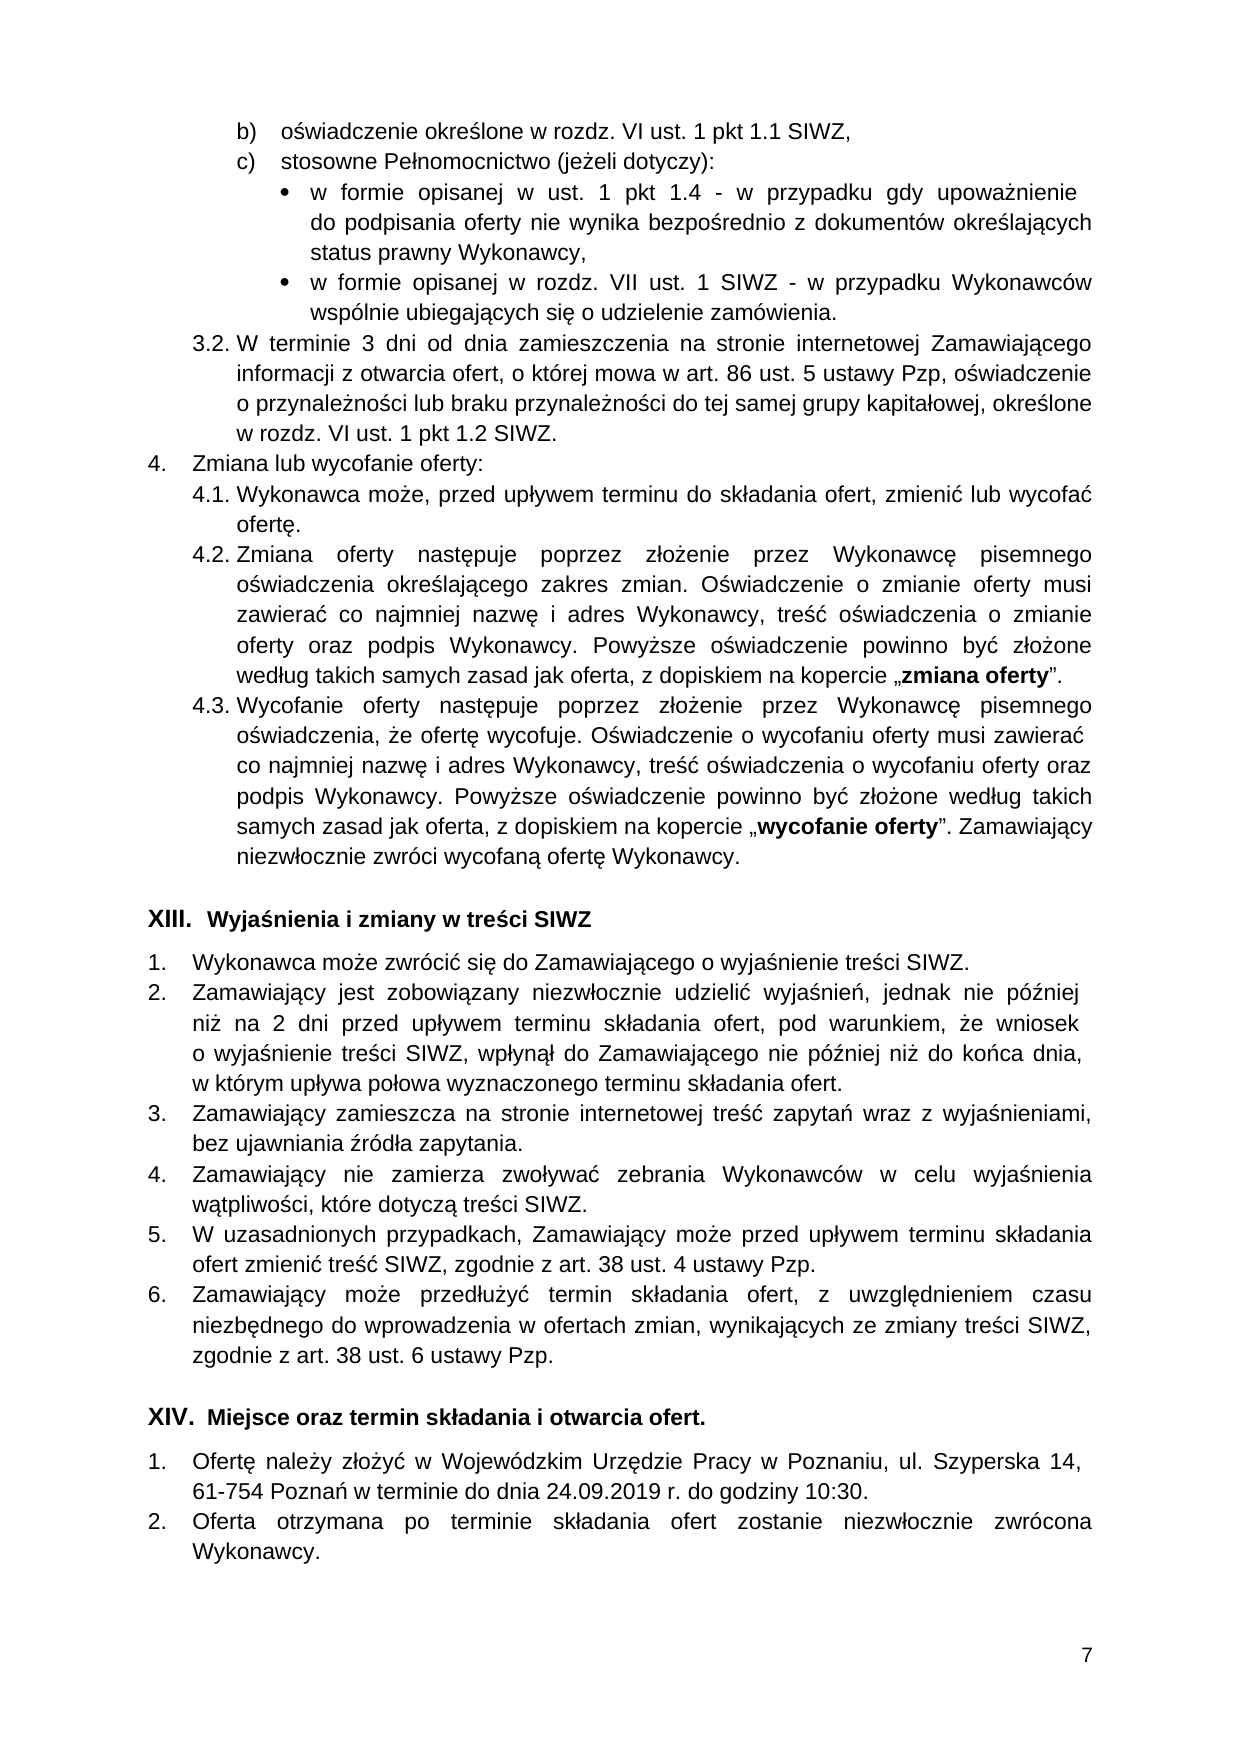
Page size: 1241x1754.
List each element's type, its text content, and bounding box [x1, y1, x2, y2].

list Zamawiający zamieszcza na stronie internetowej treść zapytań wraz z wyjaśnieniami, bez ujawniania źródła zapytania. [148, 1100, 1092, 1157]
list Ofertę należy złożyć w Wojewódzkim Urzędzie Pracy w Poznaniu, ul. Szyperska 14, 61-754 Poznań w terminie do dnia 24.09.2019 r. do godziny 10:30. [148, 1448, 1092, 1504]
list w formie opisanej w rozdz. VII ust. 1 SIWZ - w przypadku Wykonawców wspólnie ubiegających się o udzielenie zamówienia. [281, 269, 1092, 326]
list oświadczenie określone w rozdz. VI ust. 1 pkt 1.1 SIWZ, [236, 118, 1092, 144]
list Wycofanie oferty następuje poprzez złożenie przez Wykonawcę pisemnego oświadczenia, że ofertę wycofuje. Oświadczenie o wycofaniu oferty musi zawierać co najmniej nazwę i adres Wykonawcy, treść oświadczenia o wycofaniu oferty oraz podpis Wykonawcy. Powyższe oświadczenie powinno być złożone według takich samych zasad jak oferta, z dopiskiem na kopercie „wycofanie oferty”. Zamawiający niezwłocznie zwróci wycofaną ofertę Wykonawcy. [192, 692, 1092, 869]
list Zamawiający nie zamierza zwoływać zebrania Wykonawców w celu wyjaśnienia wątpliwości, które dotyczą treści SIWZ. [148, 1161, 1092, 1217]
list W terminie 3 dni od dnia zamieszczenia na stronie internetowej Zamawiającego informacji z otwarcia ofert, o której mowa w art. 86 ust. 5 ustawy Pzp, oświadczenie o przynależności lub braku przynależności do tej samej grupy kapitałowej, określone w rozdz. VI ust. 1 pkt 1.2 SIWZ. [192, 329, 1092, 447]
list stosowne Pełnomocnictwo (jeżeli dotyczy): [236, 148, 1092, 175]
list Zamawiający może przedłużyć termin składania ofert, z uwzględnieniem czasu niezbędnego do wprowadzenia w ofertach zmian, wynikających ze zmiany treści SIWZ, zgodnie z art. 38 ust. 6 ustawy Pzp. [148, 1281, 1092, 1368]
list Zmiana lub wycofanie oferty: [148, 450, 1092, 477]
list Wykonawca może, przed upływem terminu do składania ofert, zmienić lub wycofać ofertę. [192, 481, 1092, 537]
list Wykonawca może zwrócić się do Zamawiającego o wyjaśnienie treści SIWZ. [148, 949, 1092, 975]
list Zamawiający jest zobowiązany niezwłocznie udzielić wyjaśnień, jednak nie później niż na 2 dni przed upływem terminu składania ofert, pod warunkiem, że wniosek o wyjaśnienie treści SIWZ, wpłynął do Zamawiającego nie później niż do końca dnia, w którym upływa połowa wyznaczonego terminu składania ofert. [148, 979, 1092, 1096]
list Oferta otrzymana po terminie składania ofert zostanie niezwłocznie zwrócona Wykonawcy. [148, 1508, 1092, 1565]
list W uzasadnionych przypadkach, Zamawiający może przed upływem terminu składania ofert zmienić treść SIWZ, zgodnie z art. 38 ust. 4 ustawy Pzp. [148, 1221, 1092, 1277]
list w formie opisanej w ust. 1 pkt 1.4 - w przypadku gdy upoważnienie do podpisania oferty nie wynika bezpośrednio z dokumentów określających status prawny Wykonawcy, [281, 178, 1092, 265]
list Wyjaśnienia i zmiany w treści SIWZ [148, 903, 1092, 932]
list Miejsce oraz termin składania i otwarcia ofert. [148, 1402, 1092, 1431]
list Zmiana oferty następuje poprzez złożenie przez Wykonawcę pisemnego oświadczenia określającego zakres zmian. Oświadczenie o zmianie oferty musi zawierać co najmniej nazwę i adres Wykonawcy, treść oświadczenia o zmianie oferty oraz podpis Wykonawcy. Powyższe oświadczenie powinno być złożone według takich samych zasad jak oferta, z dopiskiem na kopercie „zmiana oferty”. [192, 541, 1092, 688]
